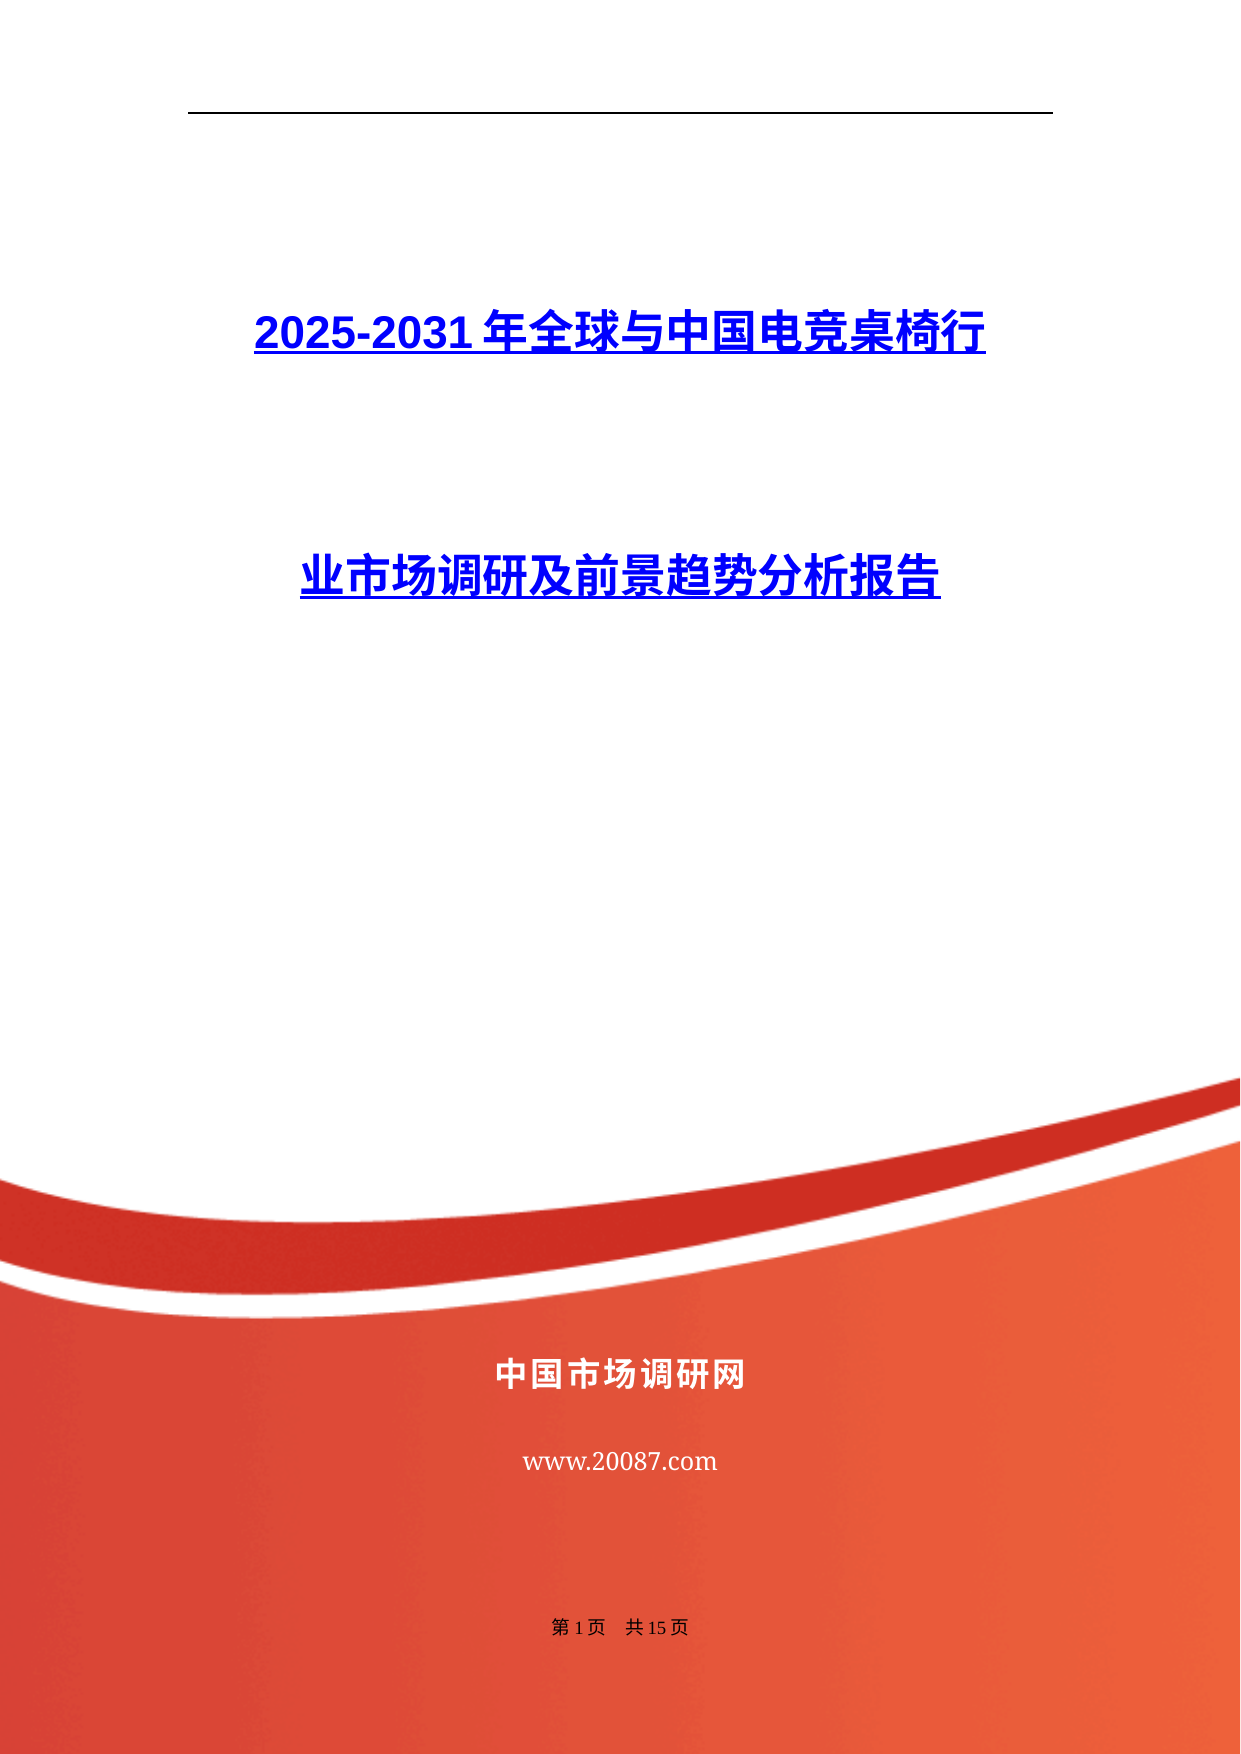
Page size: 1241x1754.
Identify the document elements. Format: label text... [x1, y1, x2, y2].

subtitle 中国市场调研网 [187, 1339, 1053, 1404]
table_header 2025-2031年全球与中国电竞桌椅行业市场调研及前景趋势分析报告 [188, 207, 1053, 773]
text www.20087.com [187, 1428, 1053, 1493]
picture [0, 1006, 1241, 1754]
